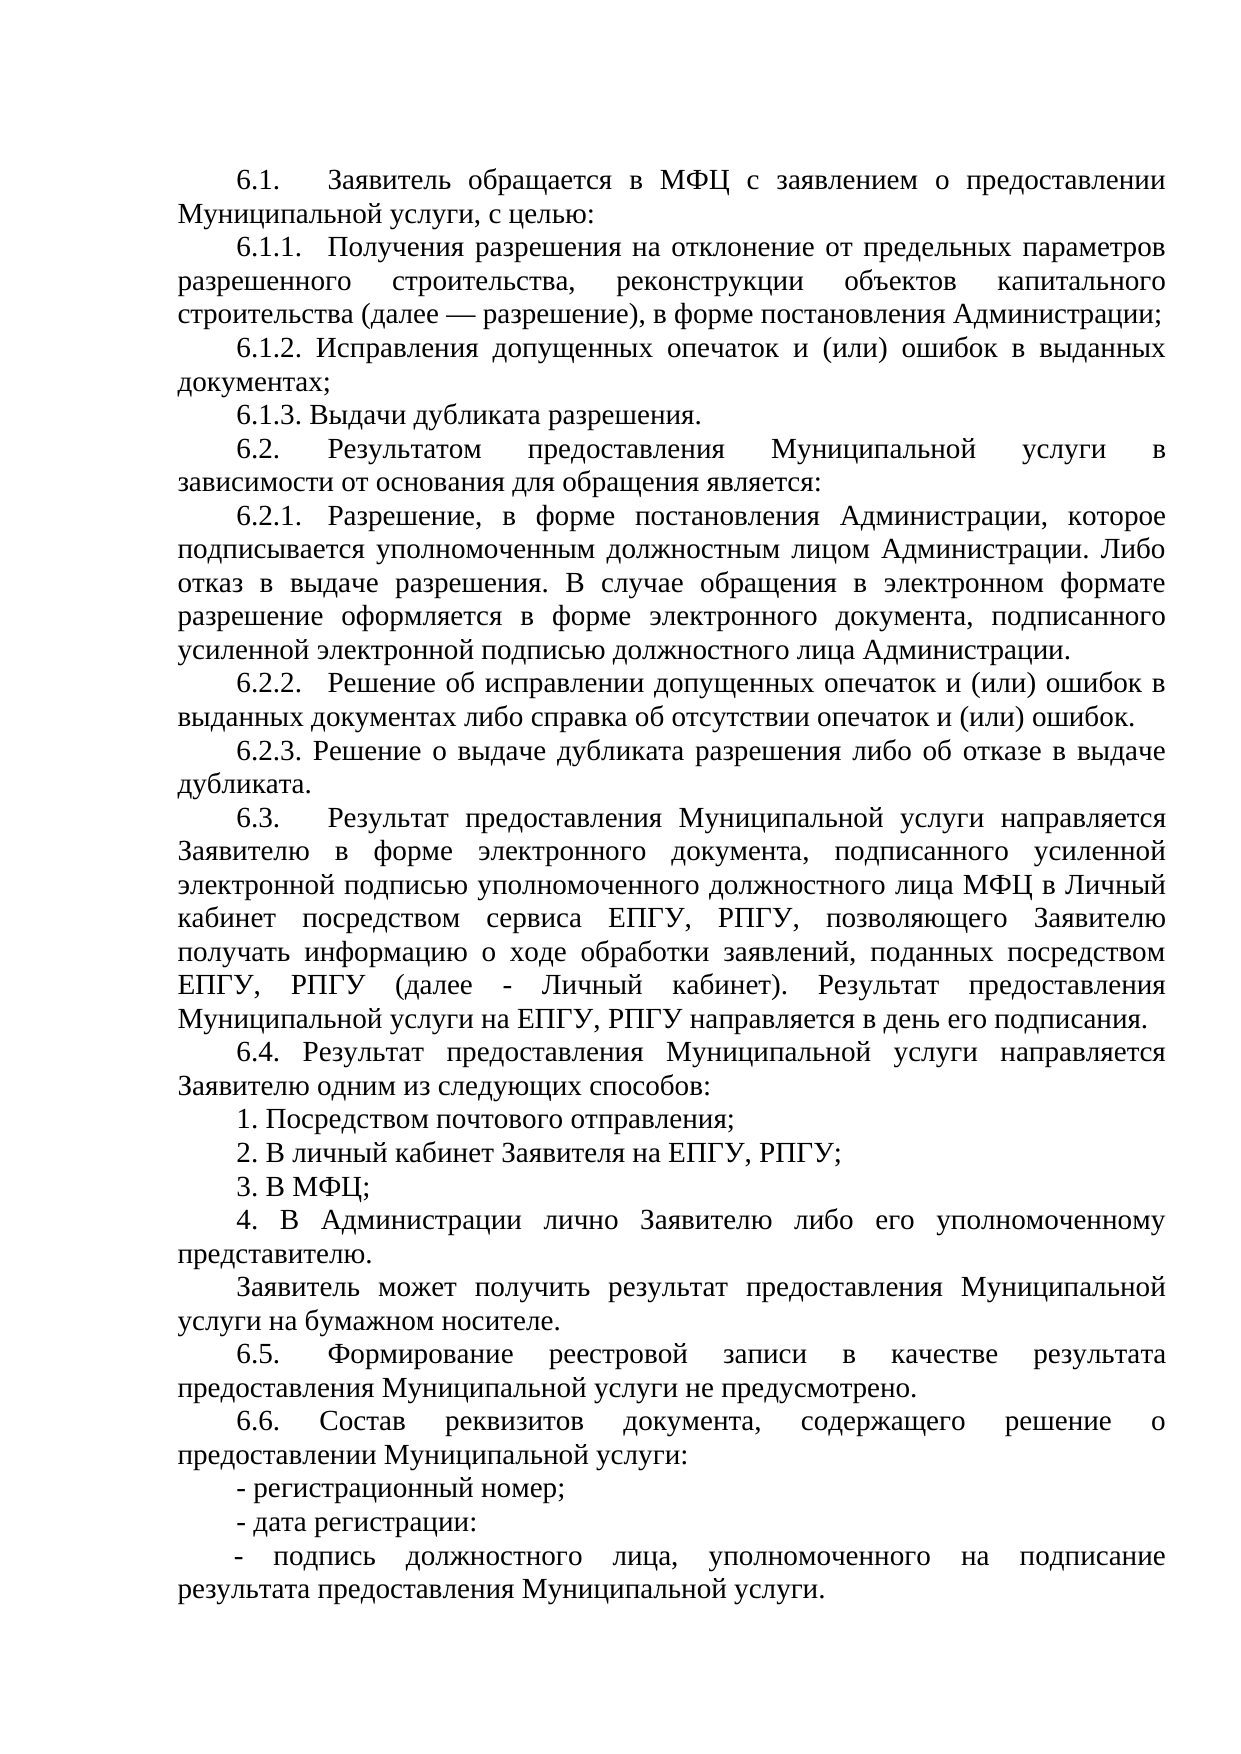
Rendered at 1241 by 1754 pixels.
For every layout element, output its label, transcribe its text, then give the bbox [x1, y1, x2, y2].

text 6.1.2. Исправления допущенных опечаток и (или) ошибок в выданных документах; [177, 330, 1167, 397]
text 6.2. Результатом предоставления Муниципальной услуги в зависимости от основания для обращения является: [177, 431, 1167, 498]
text 3. В МФЦ; [177, 1169, 1167, 1202]
text 2. В личный кабинет Заявителя на ЕПГУ, РПГУ; [177, 1135, 1167, 1169]
text 6.2.1. Разрешение, в форме постановления Администрации, которое подписывается уполномоченным должностным лицом Администрации. Либо отказ в выдаче разрешения. В случае обращения в электронном формате разрешение оформляется в форме электронного документа, подписанного усиленной электронной подписью должностного лица Администрации. [177, 498, 1167, 666]
text 6.2.2. Решение об исправлении допущенных опечаток и (или) ошибок в выданных документах либо справка об отсутствии опечаток и (или) ошибок. [177, 666, 1167, 733]
text 6.1.1. Получения разрешения на отклонение от предельных параметров разрешенного строительства, реконструкции объектов капитального строительства (далее — разрешение), в форме постановления Администрации; [177, 229, 1167, 330]
text - дата регистрации: [177, 1504, 1167, 1538]
text 6.4. Результат предоставления Муниципальной услуги направляется Заявителю одним из следующих способов: [177, 1034, 1167, 1102]
text 6.6. Состав реквизитов документа, содержащего решение о предоставлении Муниципальной услуги: [177, 1403, 1167, 1471]
text 6.3. Результат предоставления Муниципальной услуги направляется Заявителю в форме электронного документа, подписанного усиленной электронной подписью уполномоченного должностного лица МФЦ в Личный кабинет посредством сервиса ЕПГУ, РПГУ, позволяющего Заявителю получать информацию о ходе обработки заявлений, поданных посредством ЕПГУ, РПГУ (далее - Личный кабинет). Результат предоставления Муниципальной услуги на ЕПГУ, РПГУ направляется в день его подписания. [177, 800, 1167, 1034]
text 6.5. Формирование реестровой записи в качестве результата предоставления Муниципальной услуги не предусмотрено. [177, 1336, 1167, 1403]
text - подпись должностного лица, уполномоченного на подписание результата предоставления Муниципальной услуги. [177, 1538, 1167, 1605]
text 6.1. Заявитель обращается в МФЦ с заявлением о предоставлении Муниципальной услуги, с целью: [177, 162, 1167, 229]
text - регистрационный номер; [177, 1471, 1167, 1504]
text 4. В Администрации лично Заявителю либо его уполномоченному представителю. [177, 1202, 1167, 1269]
text Заявитель может получить результат предоставления Муниципальной услуги на бумажном носителе. [177, 1269, 1167, 1336]
text 6.2.3. Решение о выдаче дубликата разрешения либо об отказе в выдаче дубликата. [177, 733, 1167, 800]
text 1. Посредством почтового отправления; [177, 1102, 1167, 1135]
text 6.1.3. Выдачи дубликата разрешения. [177, 397, 1167, 431]
